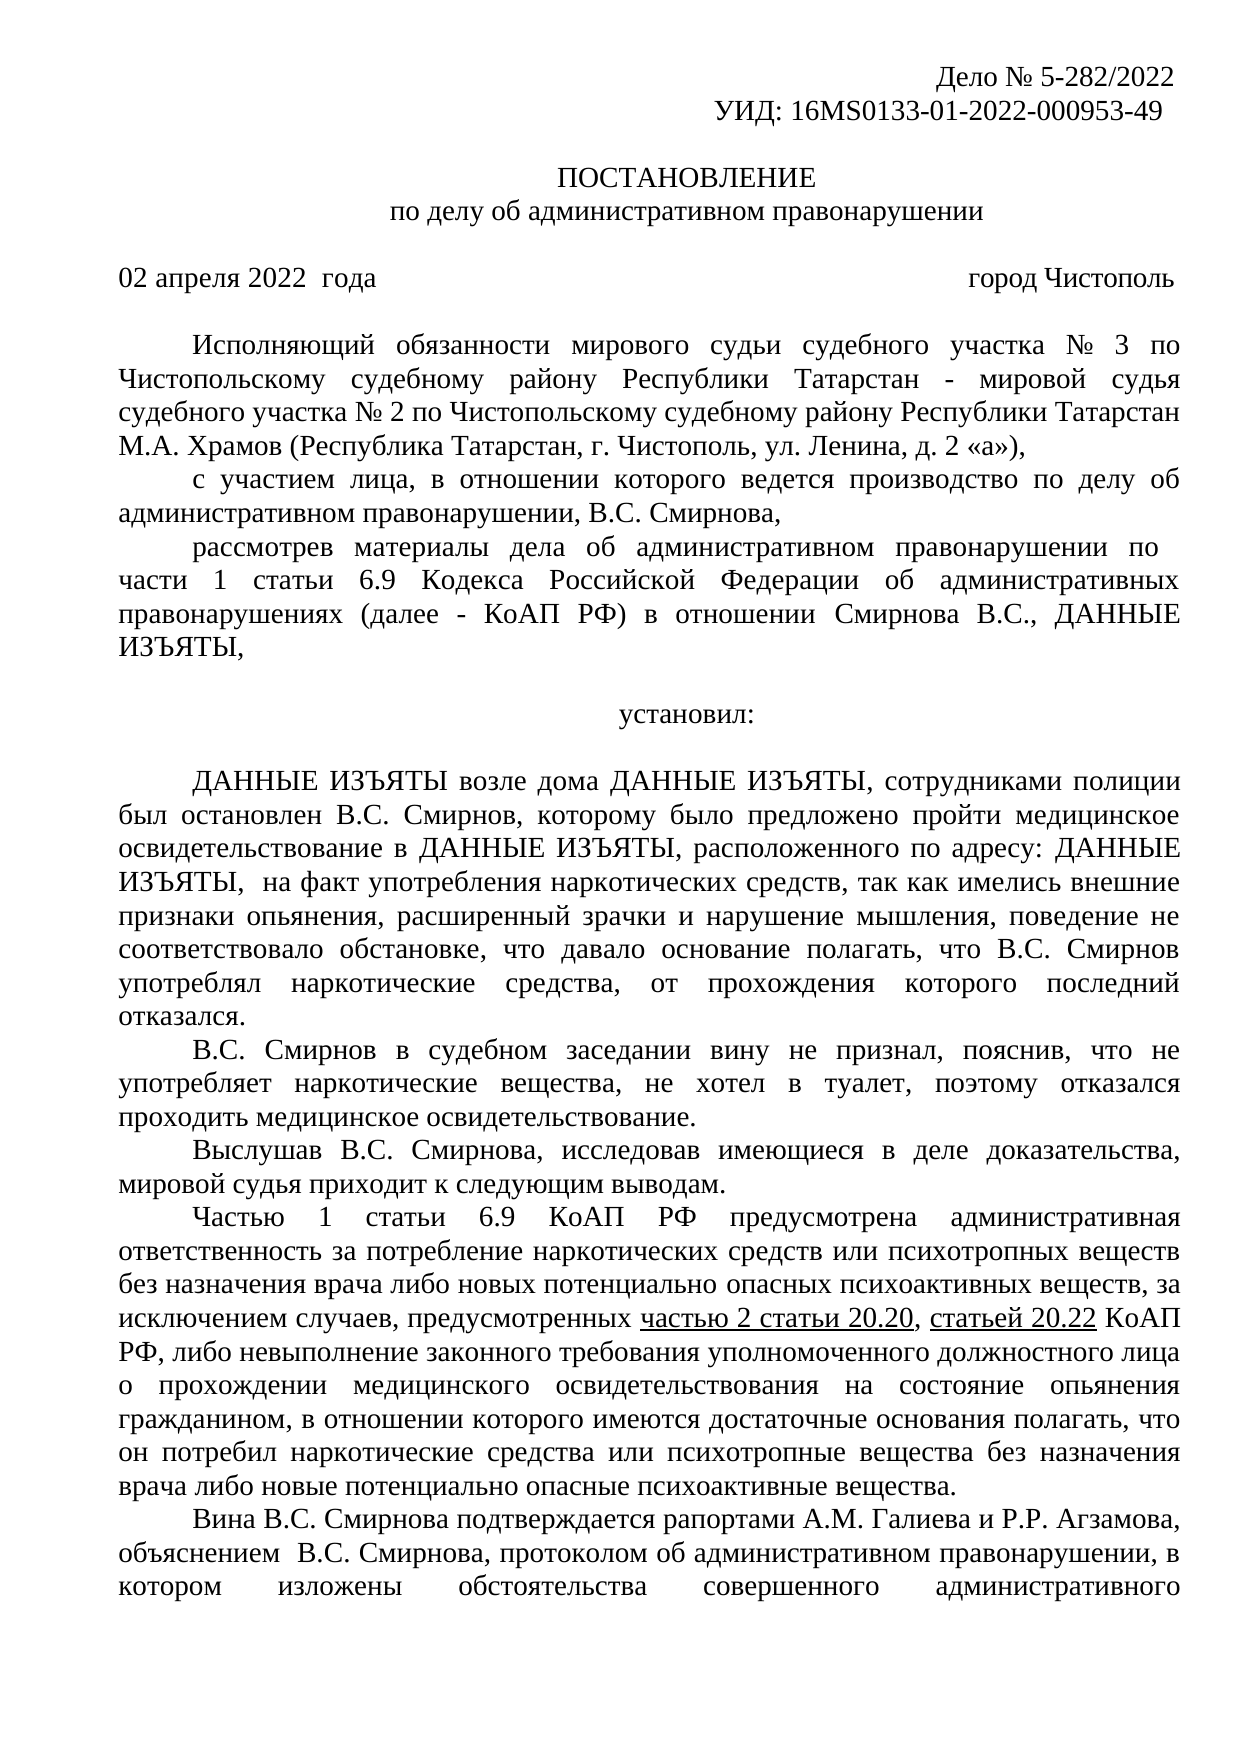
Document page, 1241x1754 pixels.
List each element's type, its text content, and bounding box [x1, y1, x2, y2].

text ПОСТАНОВЛЕНИЕ [118, 160, 1181, 193]
text по делу об административном правонарушении [118, 193, 1181, 227]
text с участием лица, в отношении которого ведется производство по делу об административном правонарушении, В.С. Смирнова, [118, 462, 1181, 529]
text УИД: 16MS0133-01-2022-000953-49 [118, 93, 1181, 126]
text Дело № 5-282/2022 [118, 59, 1181, 93]
text рассмотрев материалы дела об административном правонарушении по части 1 статьи 6.9 Кодекса Российской Федерации об административных правонарушениях (далее - КоАП РФ) в отношении Смирнова В.С., ДАННЫЕ ИЗЪЯТЫ, [118, 529, 1181, 663]
text 02 апреля 2022 года город Чистополь [118, 260, 1181, 294]
text Исполняющий обязанности мирового судьи судебного участка № 3 по Чистопольскому судебному району Республики Татарстан - мировой судья судебного участка № 2 по Чистопольскому судебному району Республики Татарстан М.А. Храмов (Республика Татарстан, г. Чистополь, ул. Ленина, д. 2 «а»), [118, 327, 1181, 462]
text В.С. Смирнов в судебном заседании вину не признал, пояснив, что не употребляет наркотические вещества, не хотел в туалет, поэтому отказался проходить медицинское освидетельствование. [118, 1032, 1181, 1132]
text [118, 1501, 1181, 1602]
text ДАННЫЕ ИЗЪЯТЫ возле дома ДАННЫЕ ИЗЪЯТЫ, сотрудниками полиции был остановлен В.С. Смирнов, которому было предложено пройти медицинское освидетельствование в ДАННЫЕ ИЗЪЯТЫ, расположенного по адресу: ДАННЫЕ ИЗЪЯТЫ, на факт употребления наркотических средств, так как имелись внешние признаки опьянения, расширенный зрачки и нарушение мышления, поведение не соответствовало обстановке, что давало основание полагать, что В.С. Смирнов употреблял наркотические средства, от прохождения которого последний отказался. [118, 763, 1181, 1032]
text Выслушав В.С. Смирнова, исследовав имеющиеся в деле доказательства, мировой судья приходит к следующим выводам. [118, 1132, 1181, 1199]
text Частью 1 статьи 6.9 КоАП РФ предусмотрена административная ответственность за потребление наркотических средств или психотропных веществ без назначения врача либо новых потенциально опасных психоактивных веществ, за исключением случаев, предусмотренных частью 2 статьи 20.20, статьей 20.22 КоАП РФ, либо невыполнение законного требования уполномоченного должностного лица о прохождении медицинского освидетельствования на состояние опьянения гражданином, в отношении которого имеются достаточные основания полагать, что он потребил наркотические средства или психотропные вещества без назначения врача либо новые потенциально опасные психоактивные вещества. [118, 1199, 1181, 1501]
text установил: [118, 696, 1181, 730]
